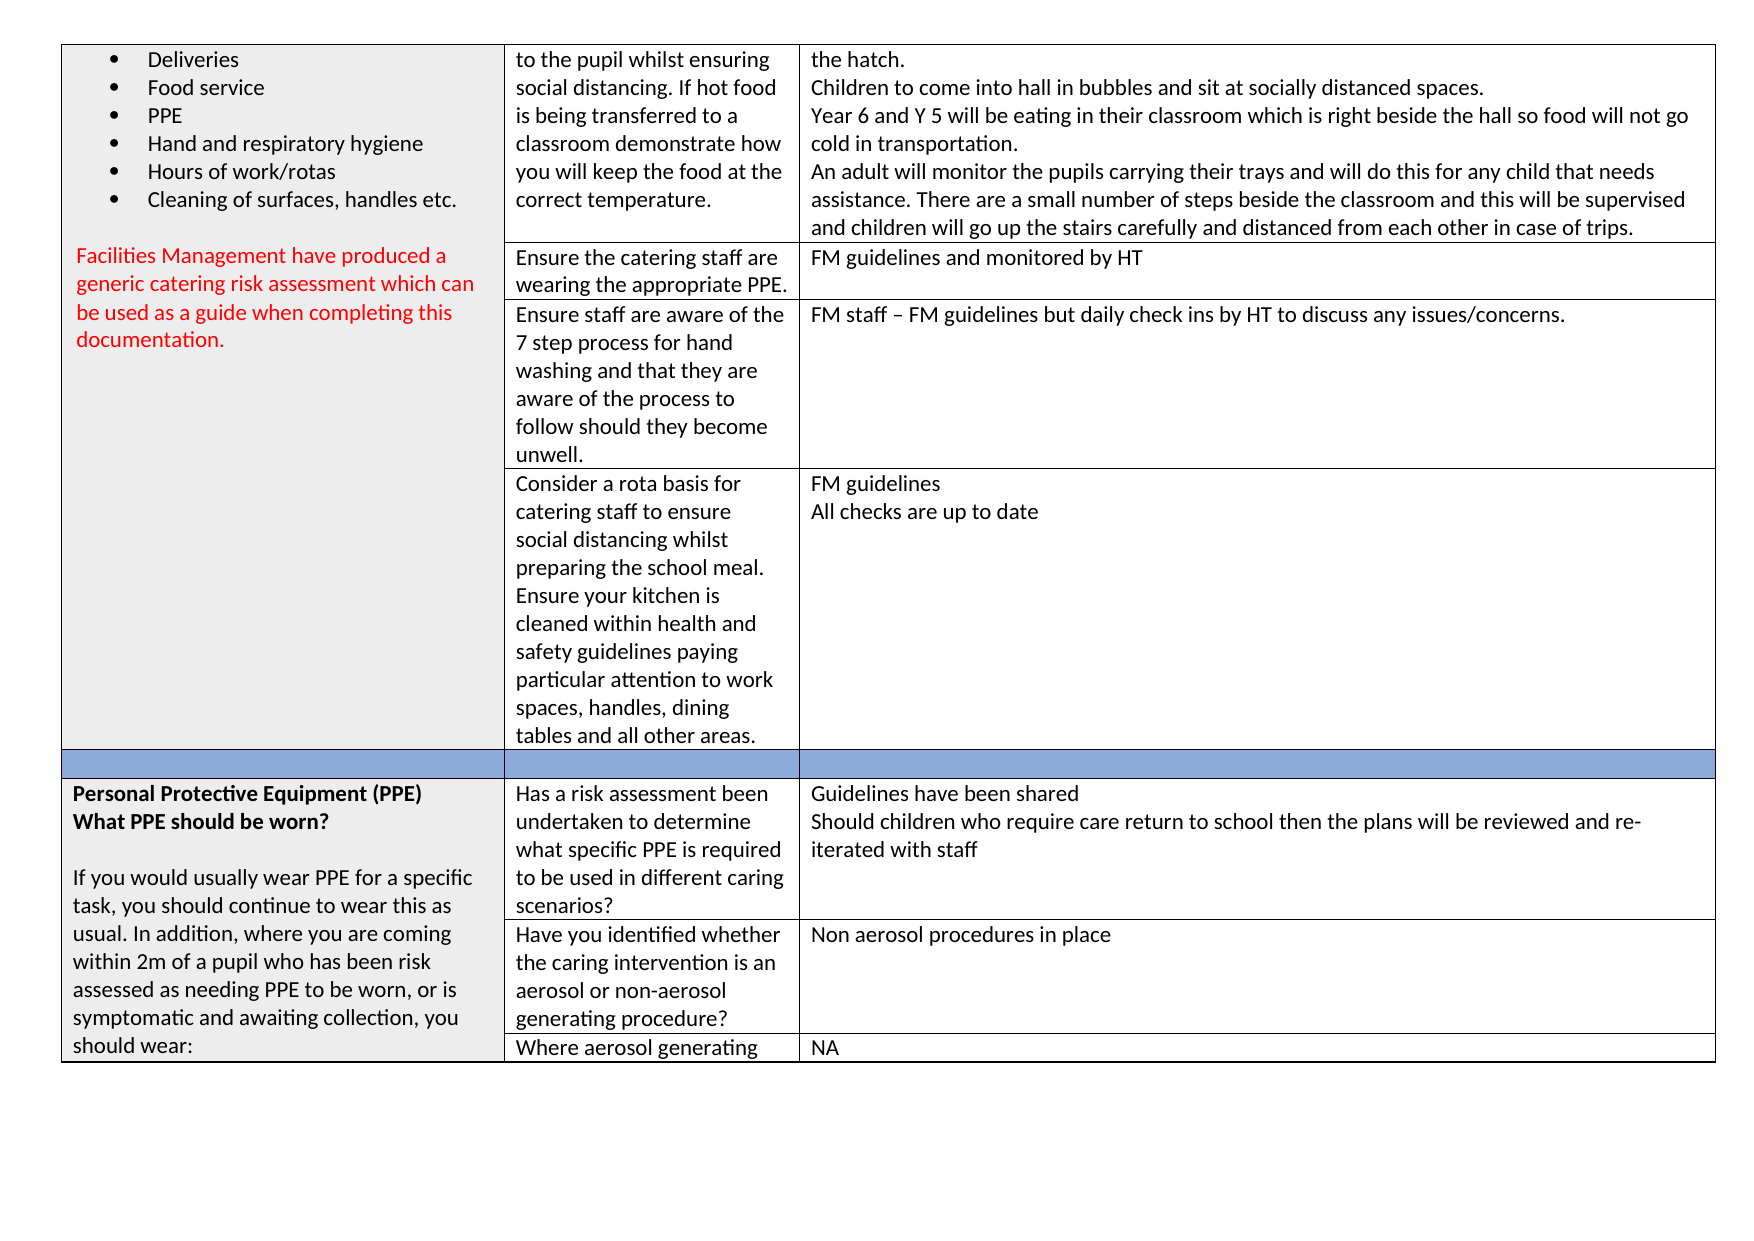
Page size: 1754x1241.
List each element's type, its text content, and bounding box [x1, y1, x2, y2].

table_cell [505, 45, 799, 242]
table_cell FM guidelines and monitored by HT [800, 243, 1715, 299]
table_cell NA [800, 1034, 1715, 1061]
table_cell Personal Protective Equipment (PPE) What PPE should be worn? If you would usually wear PPE for a specific task, you should continue to wear this as usual. In addition, where you are coming within 2m of a pupil who has been risk assessed as needing PPE to be worn, or is symptomatic and awaiting collection, you should wear: Fluid resistant surgical face mask Eye protection if there is a risk of splashing body fluids (e.g. saliva, cough droplets or urine) For personal care of or direct contact with (i.e. touching) a child who has had a risk assessment to recommend the use of PPE, or who is symptomatic and awaiting collection from school, you should wear: Fluid resistant surgical face mask Eye protection if there is a risk of splashing body fluids (e.g. saliva, cough droplets or urine) Gloves Apron If you are performing an Aerosol Generating Procedure, you will need to wear different PPE. See guidance. https://www.gov.uk/government/publications/wuhan-novel-coronavirus-infection-prevention-and-control/covid-19-personal-protective-equipment-ppe#ppe-guidance-by-healthcare-context PPE cannot be expected to give a guarantee of full protection against COVID-19; additionally, if incorrectly used it can give a level of false reassurance and increase risk. Therefore, it is essential that all staff using PPE have received appropriate training in putting on (“donning”) and taking off (“doffing”) of PPE using the posters and video found here. InfectionControlDutyDesk@Rochdale.Gov.UK [62, 779, 504, 1061]
table_cell Have you identified whether the caring intervention is an aerosol or non-aerosol generating procedure? [505, 920, 799, 1032]
table_cell Consider a rota basis for catering staff to ensure social distancing whilst preparing the school meal. Ensure your kitchen is cleaned within health and safety guidelines paying particular attention to work spaces, handles, dining tables and all other areas. [505, 469, 799, 749]
table_cell FM guidelines All checks are up to date [800, 469, 1715, 749]
table_cell FM staff – FM guidelines but daily check ins by HT to discuss any issues/concerns. [800, 300, 1715, 468]
table_cell Non aerosol procedures in place [800, 920, 1715, 1032]
table_cell [62, 750, 504, 778]
table_cell [505, 750, 799, 778]
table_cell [800, 45, 1715, 242]
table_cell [505, 1034, 799, 1061]
table_cell Guidelines have been shared Should children who require care return to school then the plans will be reviewed and re-iterated with staff [800, 779, 1715, 919]
table_cell Ensure the catering staff are wearing the appropriate PPE. [505, 243, 799, 299]
table_cell Has a risk assessment been undertaken to determine what specific PPE is required to be used in different caring scenarios? [505, 779, 799, 919]
table_cell [800, 750, 1715, 778]
table_cell Ensure staff are aware of the 7 step process for hand washing and that they are aware of the process to follow should they become unwell. [505, 300, 799, 468]
